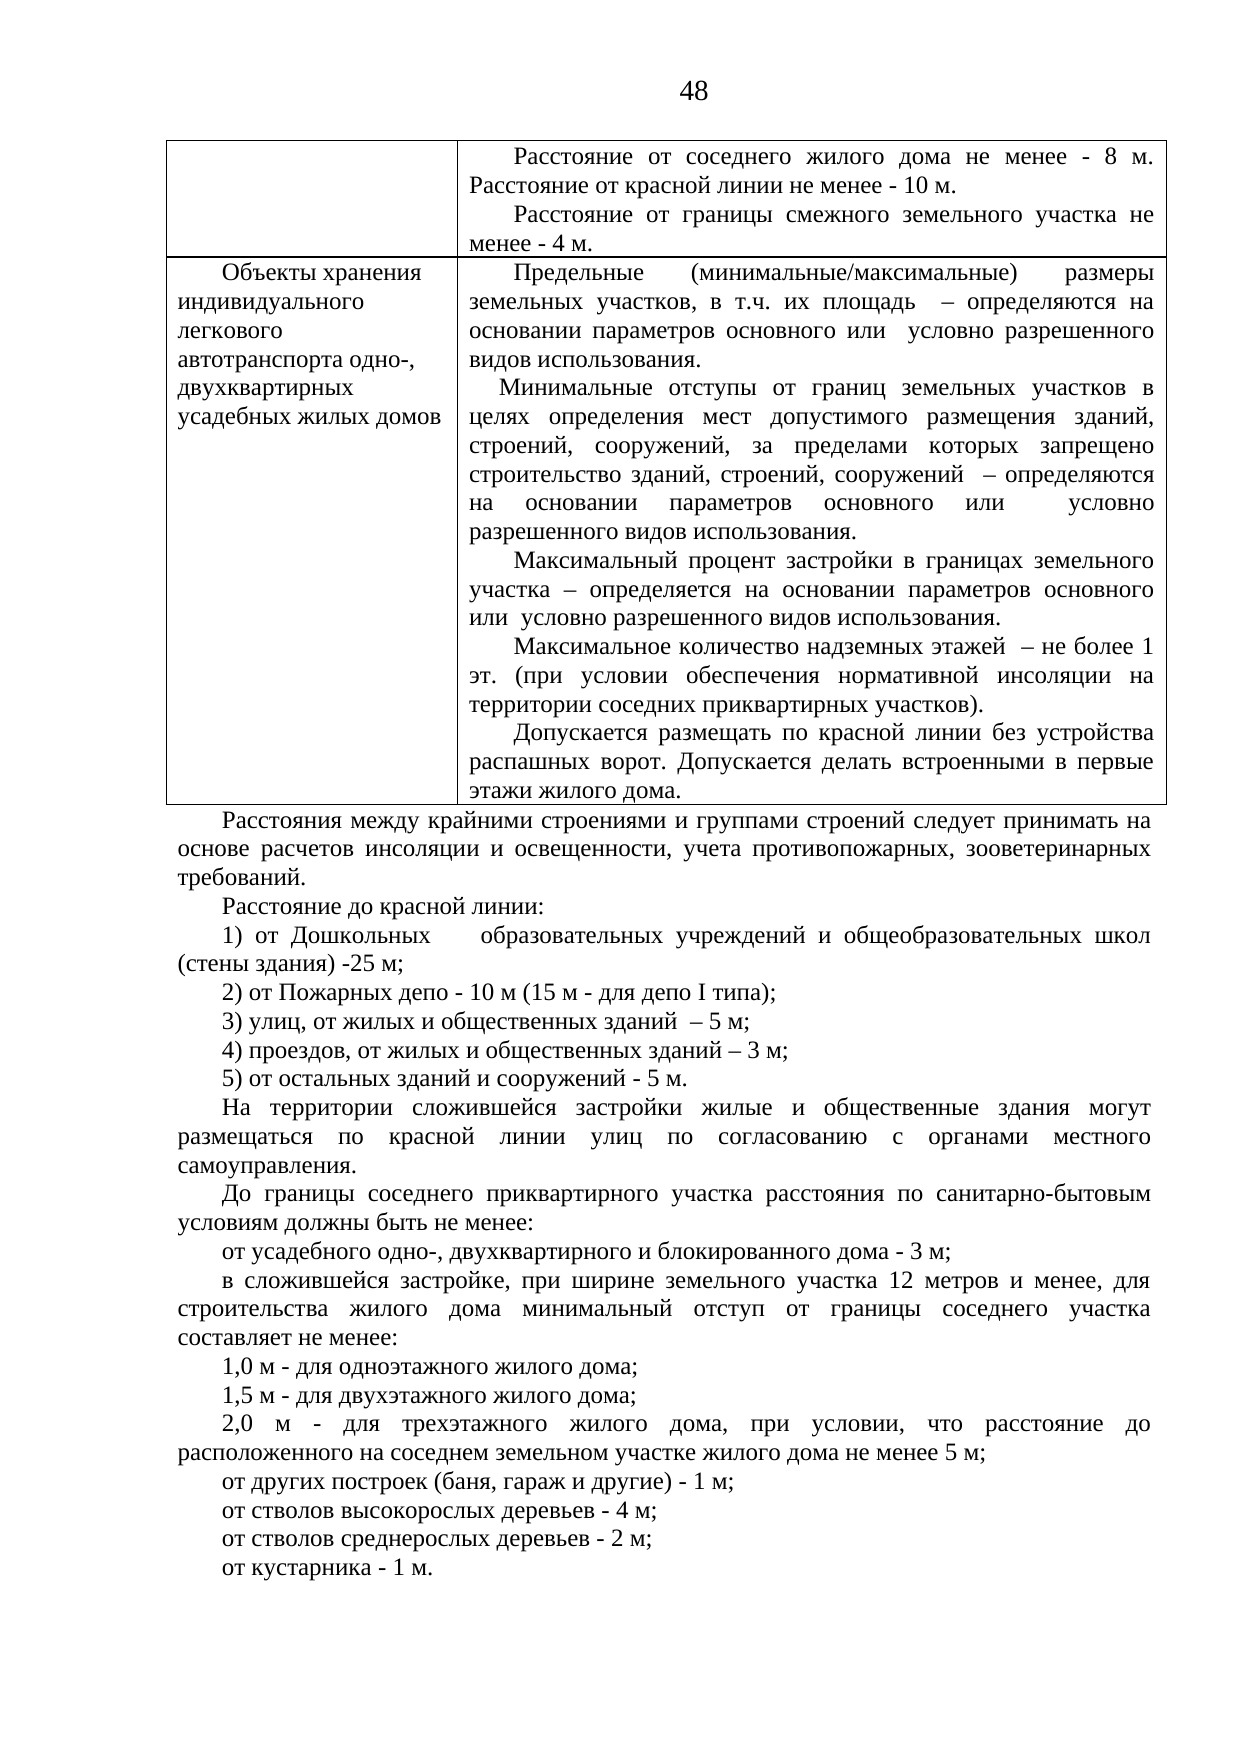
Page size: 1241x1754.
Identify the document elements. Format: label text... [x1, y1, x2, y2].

text Расстояние до красной линии: [177, 891, 1152, 920]
table_cell Предельные (минимальные/максимальные) размеры земельных участков, в т.ч. их площадь – определяются на основании параметров основного или условно разрешенного видов использования. Минимальные отступы от границ земельных участков в целях определения мест допустимого размещения зданий, строений, сооружений, за пределами которых запрещено строительство зданий, строений, сооружений – определяются на основании параметров основного или условно разрешенного видов использования. Максимальный процент застройки в границах земельного участка – определяется на основании параметров основного или условно разрешенного видов использования. Максимальное количество надземных этажей – не более 1 эт. (при условии обеспечения нормативной инсоляции на территории соседних приквартирных участков). Допускается размещать по красной линии без устройства распашных ворот. Допускается делать встроенными в первые этажи жилого дома. [458, 258, 1166, 804]
text 1) от Дошкольных образовательных учреждений и общеобразовательных школ (стены здания) -25 м; [177, 920, 1152, 977]
text от усадебного одно-, двухквартирного и блокированного дома - 3 м; [177, 1236, 1152, 1265]
text 1,0 м - для одноэтажного жилого дома; [177, 1351, 1152, 1380]
text 1,5 м - для двухэтажного жилого дома; [177, 1380, 1152, 1408]
text от стволов среднерослых деревьев - 2 м; [177, 1523, 1152, 1552]
text 2) от Пожарных депо - 10 м (15 м - для депо I типа); [177, 977, 1152, 1006]
table_cell Объекты хранения индивидуального легкового автотранспорта одно-, двухквартирных усадебных жилых домов [167, 258, 457, 804]
text На территории сложившейся застройки жилые и общественные здания могут размещаться по красной линии улиц по согласованию с органами местного самоуправления. [177, 1092, 1152, 1178]
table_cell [167, 141, 457, 256]
text 2,0 м - для трехэтажного жилого дома, при условии, что расстояние до расположенного на соседнем земельном участке жилого дома не менее 5 м; [177, 1408, 1152, 1466]
text в сложившейся застройке, при ширине земельного участка 12 метров и менее, для строительства жилого дома минимальный отступ от границы соседнего участка составляет не менее: [177, 1265, 1152, 1351]
text До границы соседнего приквартирного участка расстояния по санитарно-бытовым условиям должны быть не менее: [177, 1178, 1152, 1236]
text 5) от остальных зданий и сооружений - 5 м. [177, 1063, 1152, 1092]
text от кустарника - 1 м. [177, 1552, 1152, 1581]
text от других построек (баня, гараж и другие) - 1 м; [177, 1466, 1152, 1495]
text Расстояния между крайними строениями и группами строений следует принимать на основе расчетов инсоляции и освещенности, учета противопожарных, зооветеринарных требований. [177, 805, 1152, 891]
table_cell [458, 141, 1166, 256]
text 3) улиц, от жилых и общественных зданий – 5 м; [177, 1006, 1152, 1035]
text от стволов высокорослых деревьев - 4 м; [177, 1495, 1152, 1523]
text 4) проездов, от жилых и общественных зданий – 3 м; [177, 1035, 1152, 1063]
